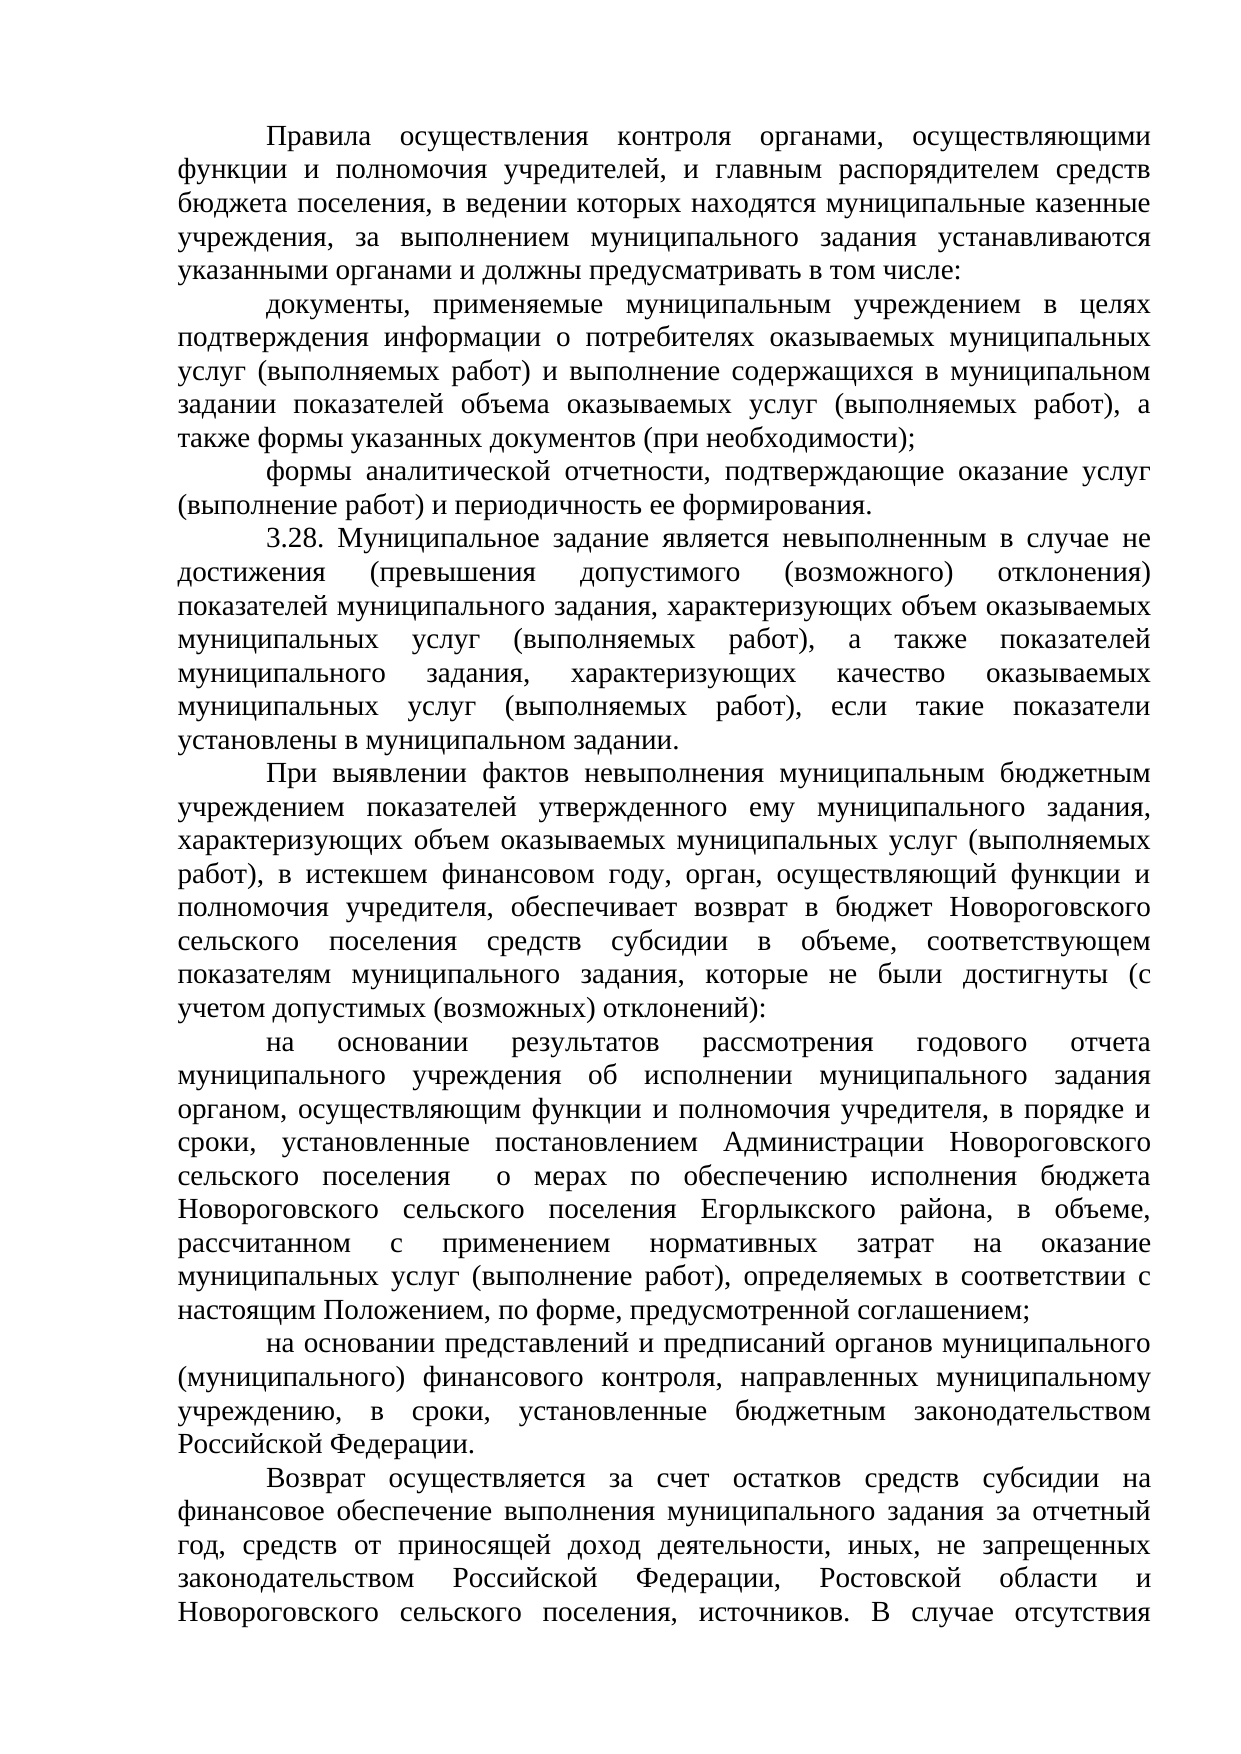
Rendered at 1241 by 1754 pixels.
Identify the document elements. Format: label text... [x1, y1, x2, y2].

text на основании результатов рассмотрения годового отчета муниципального учреждения об исполнении муниципального задания органом, осуществляющим функции и полномочия учредителя, в порядке и сроки, установленные постановлением Администрации Новороговского сельского поселения о мерах по обеспечению исполнения бюджета Новороговского сельского поселения Егорлыкского района, в объеме, рассчитанном с применением нормативных затрат на оказание муниципальных услуг (выполнение работ), определяемых в соответствии с настоящим Положением, по форме, предусмотренной соглашением; [177, 1024, 1152, 1326]
text 3.28. Муниципальное задание является невыполненным в случае не достижения (превышения допустимого (возможного) отклонения) показателей муниципального задания, характеризующих объем оказываемых муниципальных услуг (выполняемых работ), а также показателей муниципального задания, характеризующих качество оказываемых муниципальных услуг (выполняемых работ), если такие показатели установлены в муниципальном задании. [177, 521, 1152, 755]
text на основании представлений и предписаний органов муниципального (муниципального) финансового контроля, направленных муниципальному учреждению, в сроки, установленные бюджетным законодательством Российской Федерации. [177, 1326, 1152, 1460]
text документы, применяемые муниципальным учреждением в целях подтверждения информации о потребителях оказываемых муниципальных услуг (выполняемых работ) и выполнение содержащихся в муниципальном задании показателей объема оказываемых услуг (выполняемых работ), а также формы указанных документов (при необходимости); [177, 286, 1152, 453]
text Правила осуществления контроля органами, осуществляющими функции и полномочия учредителей, и главным распорядителем средств бюджета поселения, в ведении которых находятся муниципальные казенные учреждения, за выполнением муниципального задания устанавливаются указанными органами и должны предусматривать в том числе: [177, 118, 1152, 286]
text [177, 1460, 1152, 1627]
text формы аналитической отчетности, подтверждающие оказание услуг (выполнение работ) и периодичность ее формирования. [177, 453, 1152, 521]
text При выявлении фактов невыполнения муниципальным бюджетным учреждением показателей утвержденного ему муниципального задания, характеризующих объем оказываемых муниципальных услуг (выполняемых работ), в истекшем финансовом году, орган, осуществляющий функции и полномочия учредителя, обеспечивает возврат в бюджет Новороговского сельского поселения средств субсидии в объеме, соответствующем показателям муниципального задания, которые не были достигнуты (с учетом допустимых (возможных) отклонений): [177, 755, 1152, 1024]
